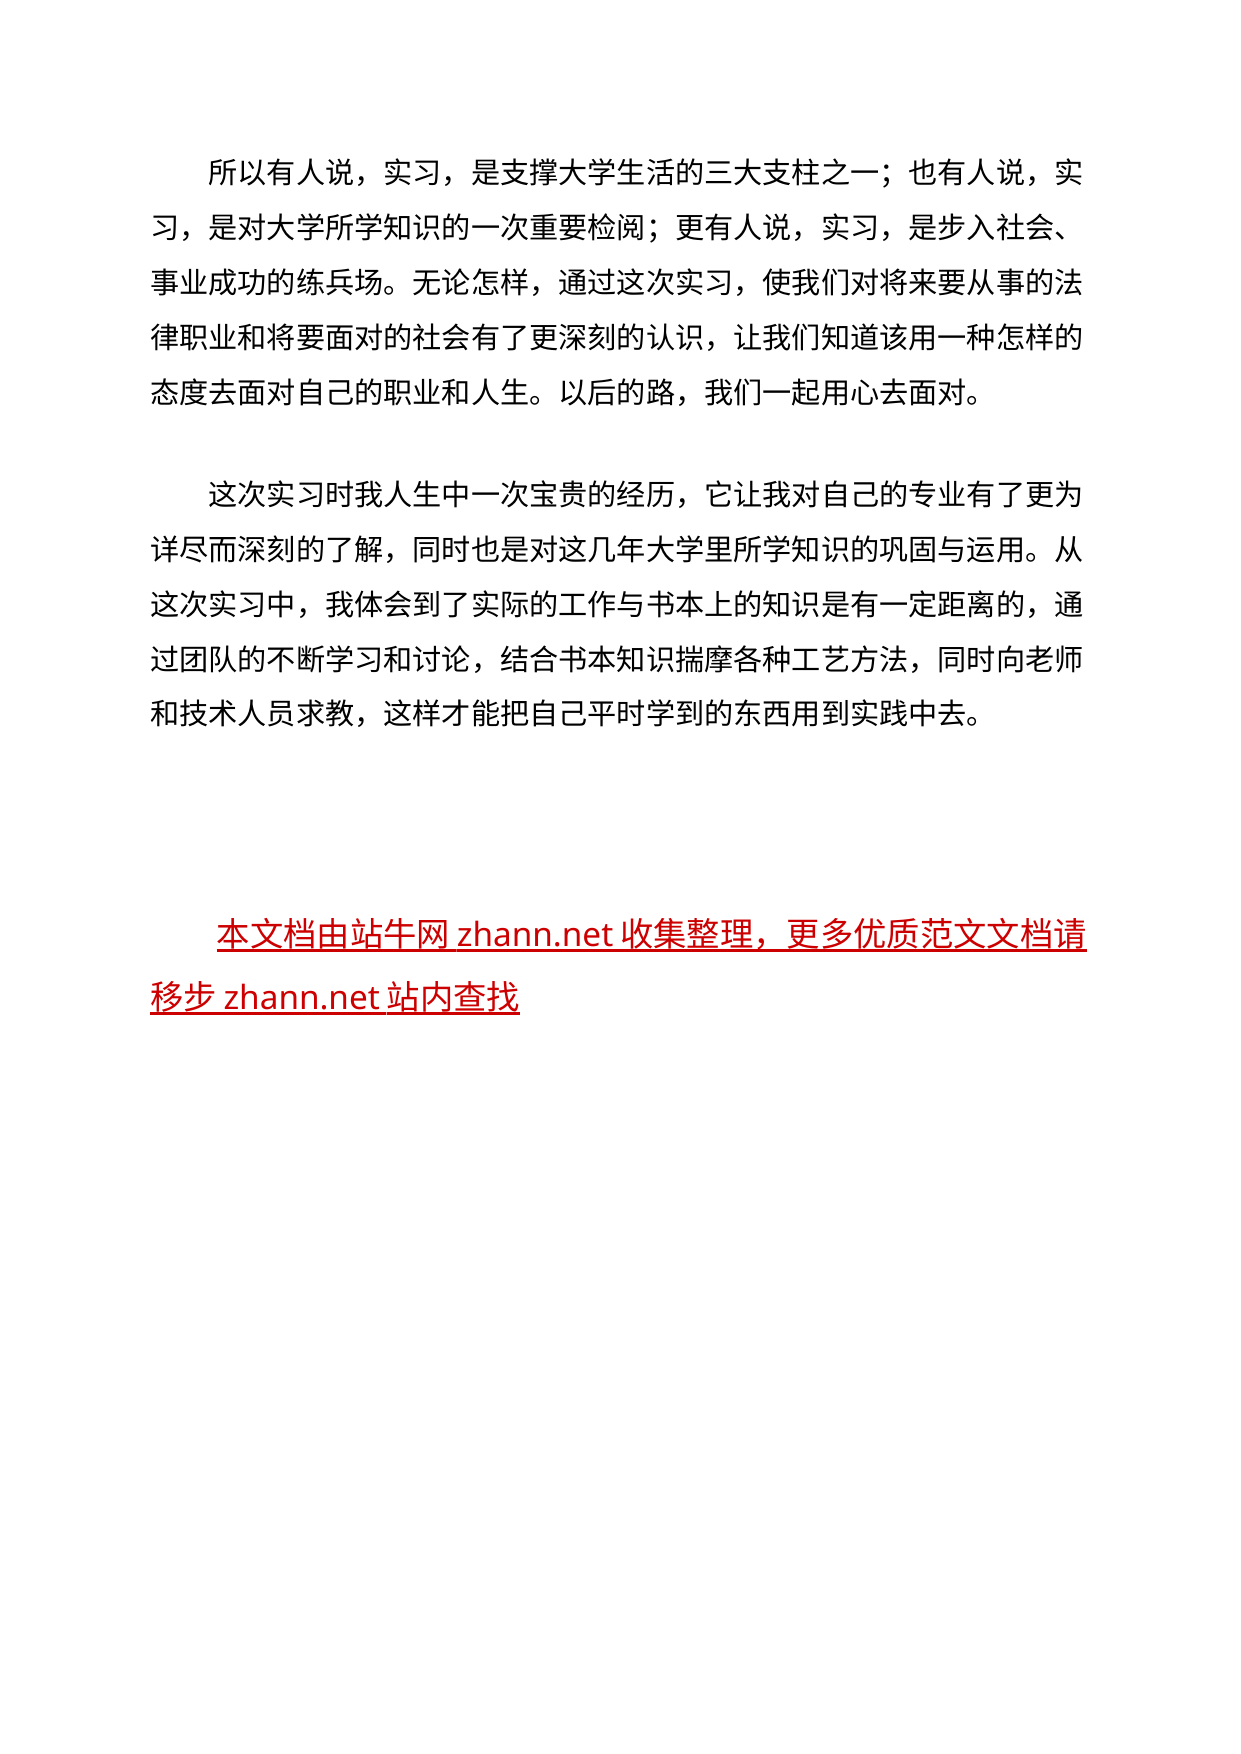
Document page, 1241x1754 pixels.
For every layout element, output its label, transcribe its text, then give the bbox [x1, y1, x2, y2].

text 本文档由站牛网zhann.net收集整理，更多优质范文文档请移步zhann.net站内查找 [150, 908, 1090, 1019]
text 所以有人说，实习，是支撑大学生活的三大支柱之一；也有人说，实习，是对大学所学知识的一次重要检阅；更有人说，实习，是步入社会、事业成功的练兵场。无论怎样，通过这次实习，使我们对将来要从事的法律职业和将要面对的社会有了更深刻的认识，让我们知道该用一种怎样的态度去面对自己的职业和人生。以后的路，我们一起用心去面对。 [150, 150, 1090, 412]
text 这次实习时我人生中一次宝贵的经历，它让我对自己的专业有了更为详尽而深刻的了解，同时也是对这几年大学里所学知识的巩固与运用。从这次实习中，我体会到了实际的工作与书本上的知识是有一定距离的，通过团队的不断学习和讨论，结合书本知识揣摩各种工艺方法，同时向老师和技术人员求教，这样才能把自己平时学到的东西用到实践中去。 [150, 471, 1090, 733]
